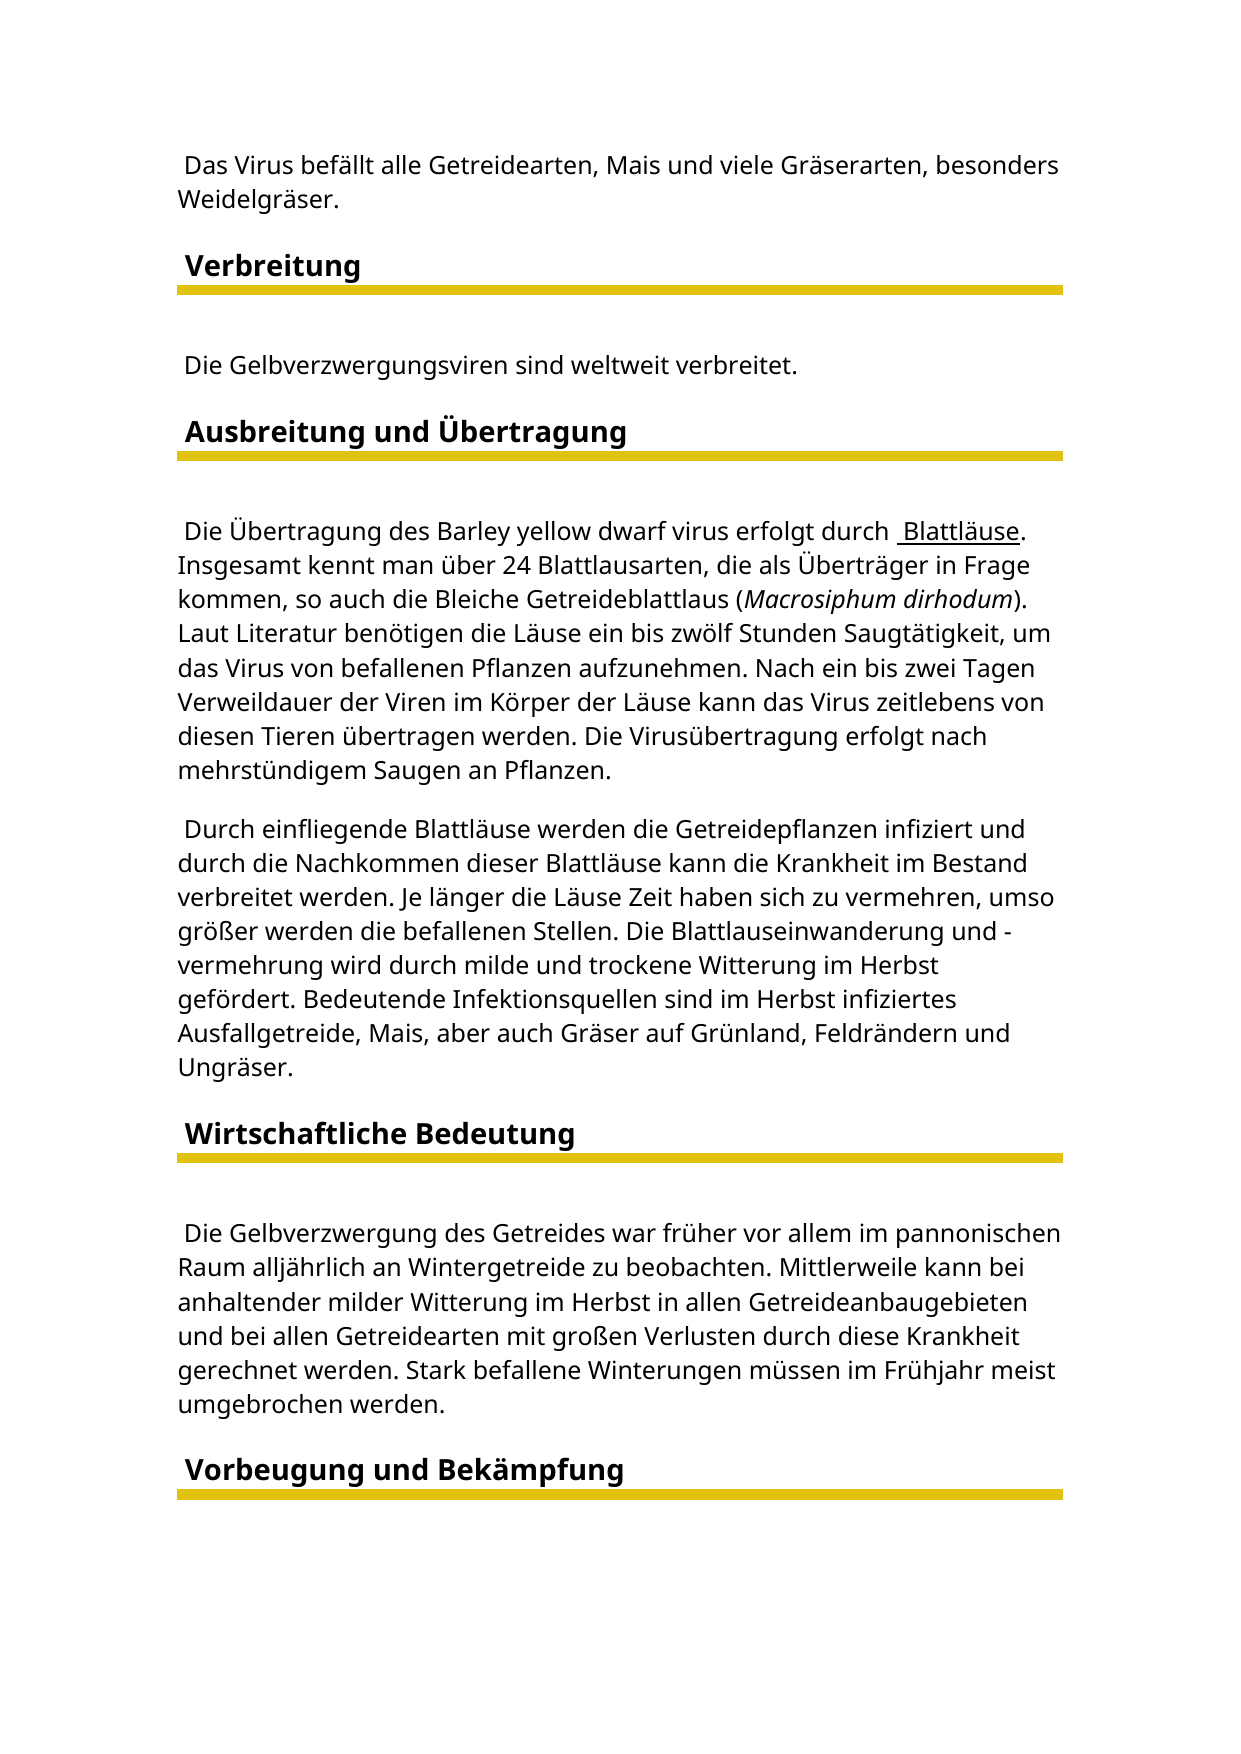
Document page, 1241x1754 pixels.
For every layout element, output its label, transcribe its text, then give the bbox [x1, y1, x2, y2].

text Wirtschaftliche Bedeutung [177, 1113, 1063, 1153]
text Verbreitung [177, 245, 1063, 285]
text Die Gelbverzwergungsviren sind weltweit verbreitet. [177, 348, 1063, 382]
text Die Übertragung des Barley yellow dwarf virus erfolgt durch Blattläuse. Insgesamt kennt man über 24 Blattlausarten, die als Überträger in Frage kommen, so auch die Bleiche Getreideblattlaus (Macrosiphum dirhodum). Laut Literatur benötigen die Läuse ein bis zwölf Stunden Saugtätigkeit, um das Virus von befallenen Pflanzen aufzunehmen. Nach ein bis zwei Tagen Verweildauer der Viren im Körper der Läuse kann das Virus zeitlebens von diesen Tieren übertragen werden. Die Virusübertragung erfolgt nach mehrstündigem Saugen an Pflanzen. [177, 514, 1063, 786]
text Ausbreitung und Übertragung [177, 411, 1063, 451]
text Das Virus befällt alle Getreidearten, Mais und viele Gräserarten, besonders Weidelgräser. [177, 148, 1063, 216]
text Vorbeugung und Bekämpfung [177, 1450, 1063, 1489]
text Die Gelbverzwergung des Getreides war früher vor allem im pannonischen Raum alljährlich an Wintergetreide zu beobachten. Mittlerweile kann bei anhaltender milder Witterung im Herbst in allen Getreideanbaugebieten und bei allen Getreidearten mit großen Verlusten durch diese Krankheit gerechnet werden. Stark befallene Winterungen müssen im Frühjahr meist umgebrochen werden. [177, 1216, 1063, 1420]
text Durch einfliegende Blattläuse werden die Getreidepflanzen infiziert und durch die Nachkommen dieser Blattläuse kann die Krankheit im Bestand verbreitet werden. Je länger die Läuse Zeit haben sich zu vermehren, umso größer werden die befallenen Stellen. Die Blattlauseinwanderung und -vermehrung wird durch milde und trockene Witterung im Herbst gefördert. Bedeutende Infektionsquellen sind im Herbst infiziertes Ausfallgetreide, Mais, aber auch Gräser auf Grünland, Feldrändern und Ungräser. [177, 811, 1063, 1084]
